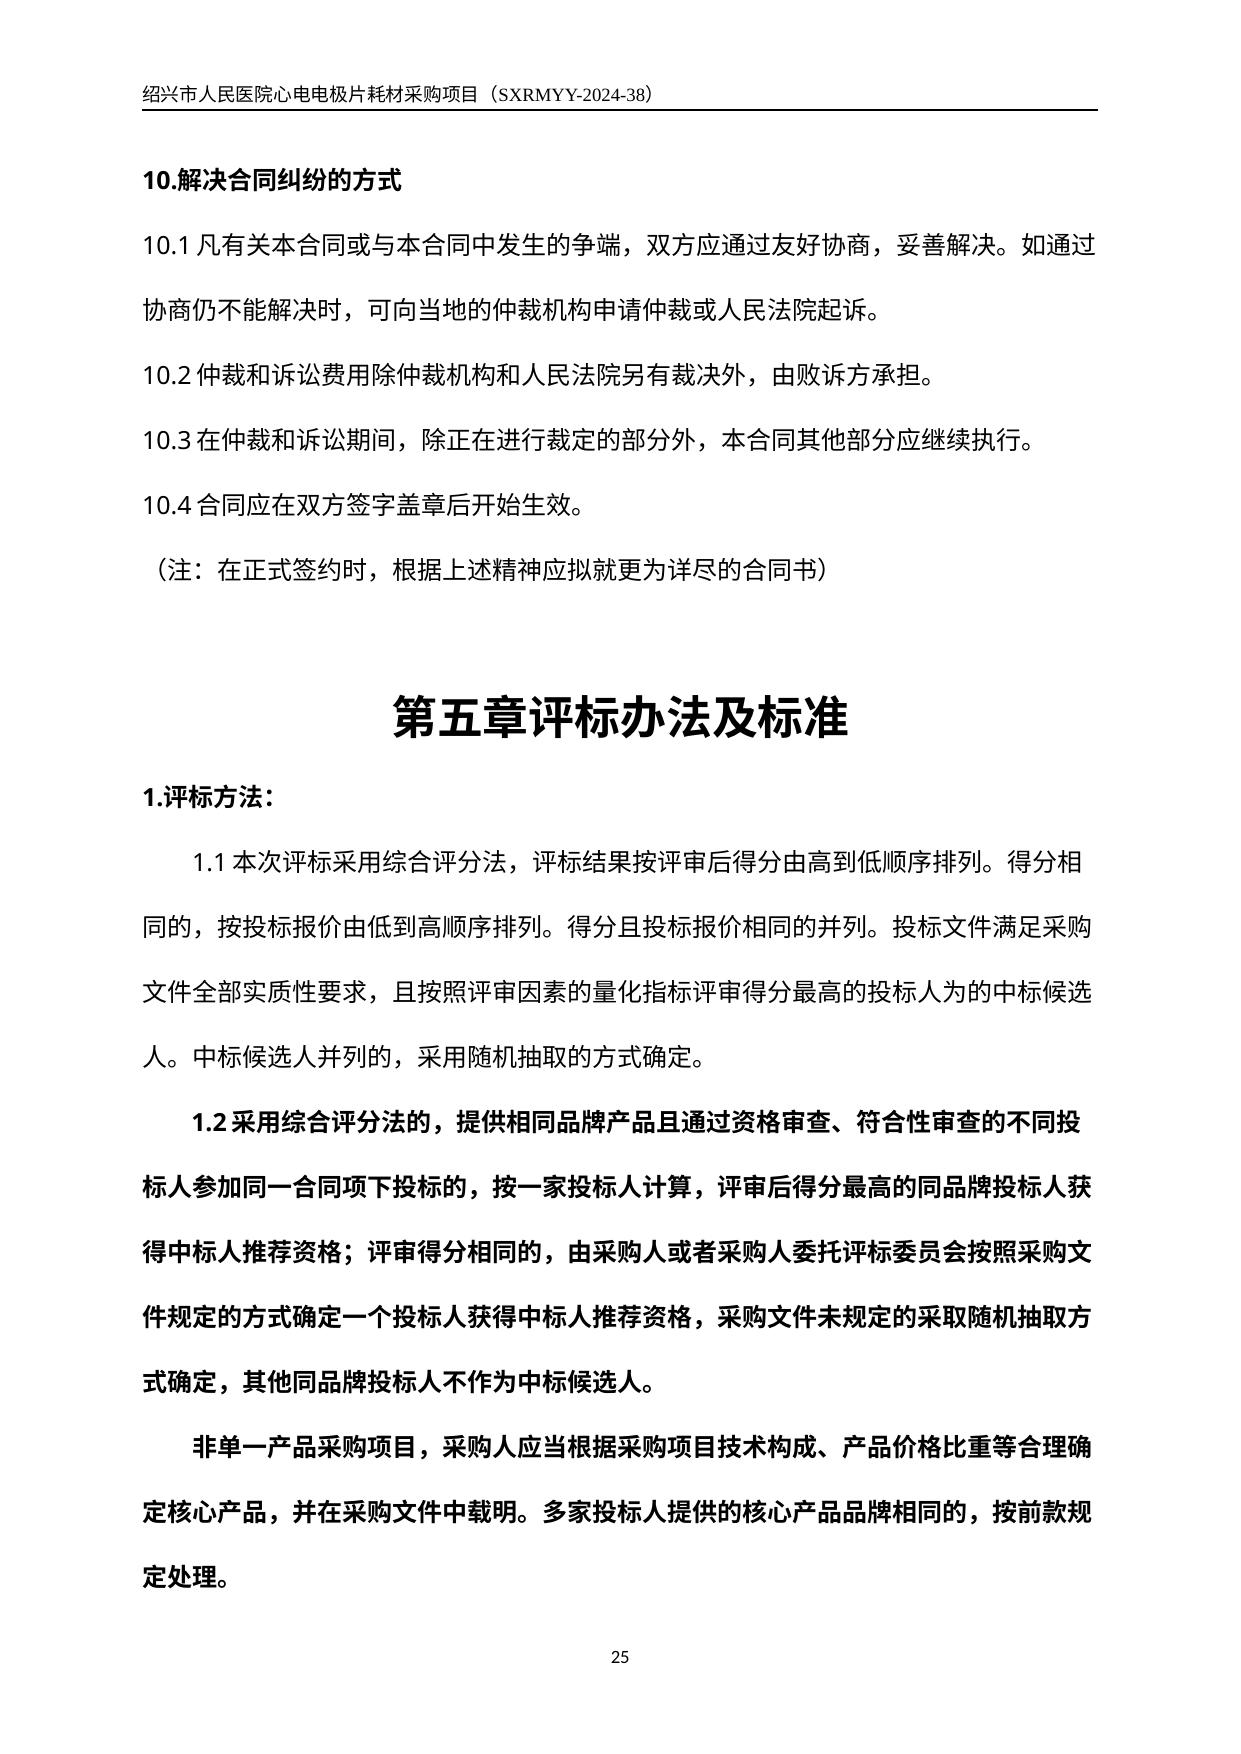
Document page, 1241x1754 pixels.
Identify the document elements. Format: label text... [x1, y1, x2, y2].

text 10.解决合同纠纷的方式 [142, 146, 1098, 211]
text （注：在正式签约时，根据上述精神应拟就更为详尽的合同书） [142, 536, 1098, 601]
list 10.3在仲裁和诉讼期间，除正在进行裁定的部分外，本合同其他部分应继续执行。 [142, 406, 1098, 471]
list 10.1凡有关本合同或与本合同中发生的争端，双方应通过友好协商，妥善解决。如通过协商仍不能解决时，可向当地的仲裁机构申请仲裁或人民法院起诉。 [142, 211, 1098, 341]
text 1.评标方法： [142, 763, 1098, 828]
list 10.2仲裁和诉讼费用除仲裁机构和人民法院另有裁决外，由败诉方承担。 [142, 341, 1098, 406]
text 1.2采用综合评分法的，提供相同品牌产品且通过资格审查、符合性审查的不同投标人参加同一合同项下投标的，按一家投标人计算，评审后得分最高的同品牌投标人获得中标人推荐资格；评审得分相同的，由采购人或者采购人委托评标委员会按照采购文件规定的方式确定一个投标人获得中标人推荐资格，采购文件未规定的采取随机抽取方式确定，其他同品牌投标人不作为中标候选人。 [142, 1088, 1098, 1413]
text 10.4合同应在双方签字盖章后开始生效。 [142, 471, 1098, 536]
text 1.1本次评标采用综合评分法，评标结果按评审后得分由高到低顺序排列。得分相同的，按投标报价由低到高顺序排列。得分且投标报价相同的并列。投标文件满足采购文件全部实质性要求，且按照评审因素的量化指标评审得分最高的投标人为的中标候选人。中标候选人并列的，采用随机抽取的方式确定。 [142, 828, 1098, 1088]
text 第五章评标办法及标准 [142, 666, 1098, 763]
text 非单一产品采购项目，采购人应当根据采购项目技术构成、产品价格比重等合理确定核心产品，并在采购文件中载明。多家投标人提供的核心产品品牌相同的，按前款规定处理。 [142, 1413, 1098, 1608]
